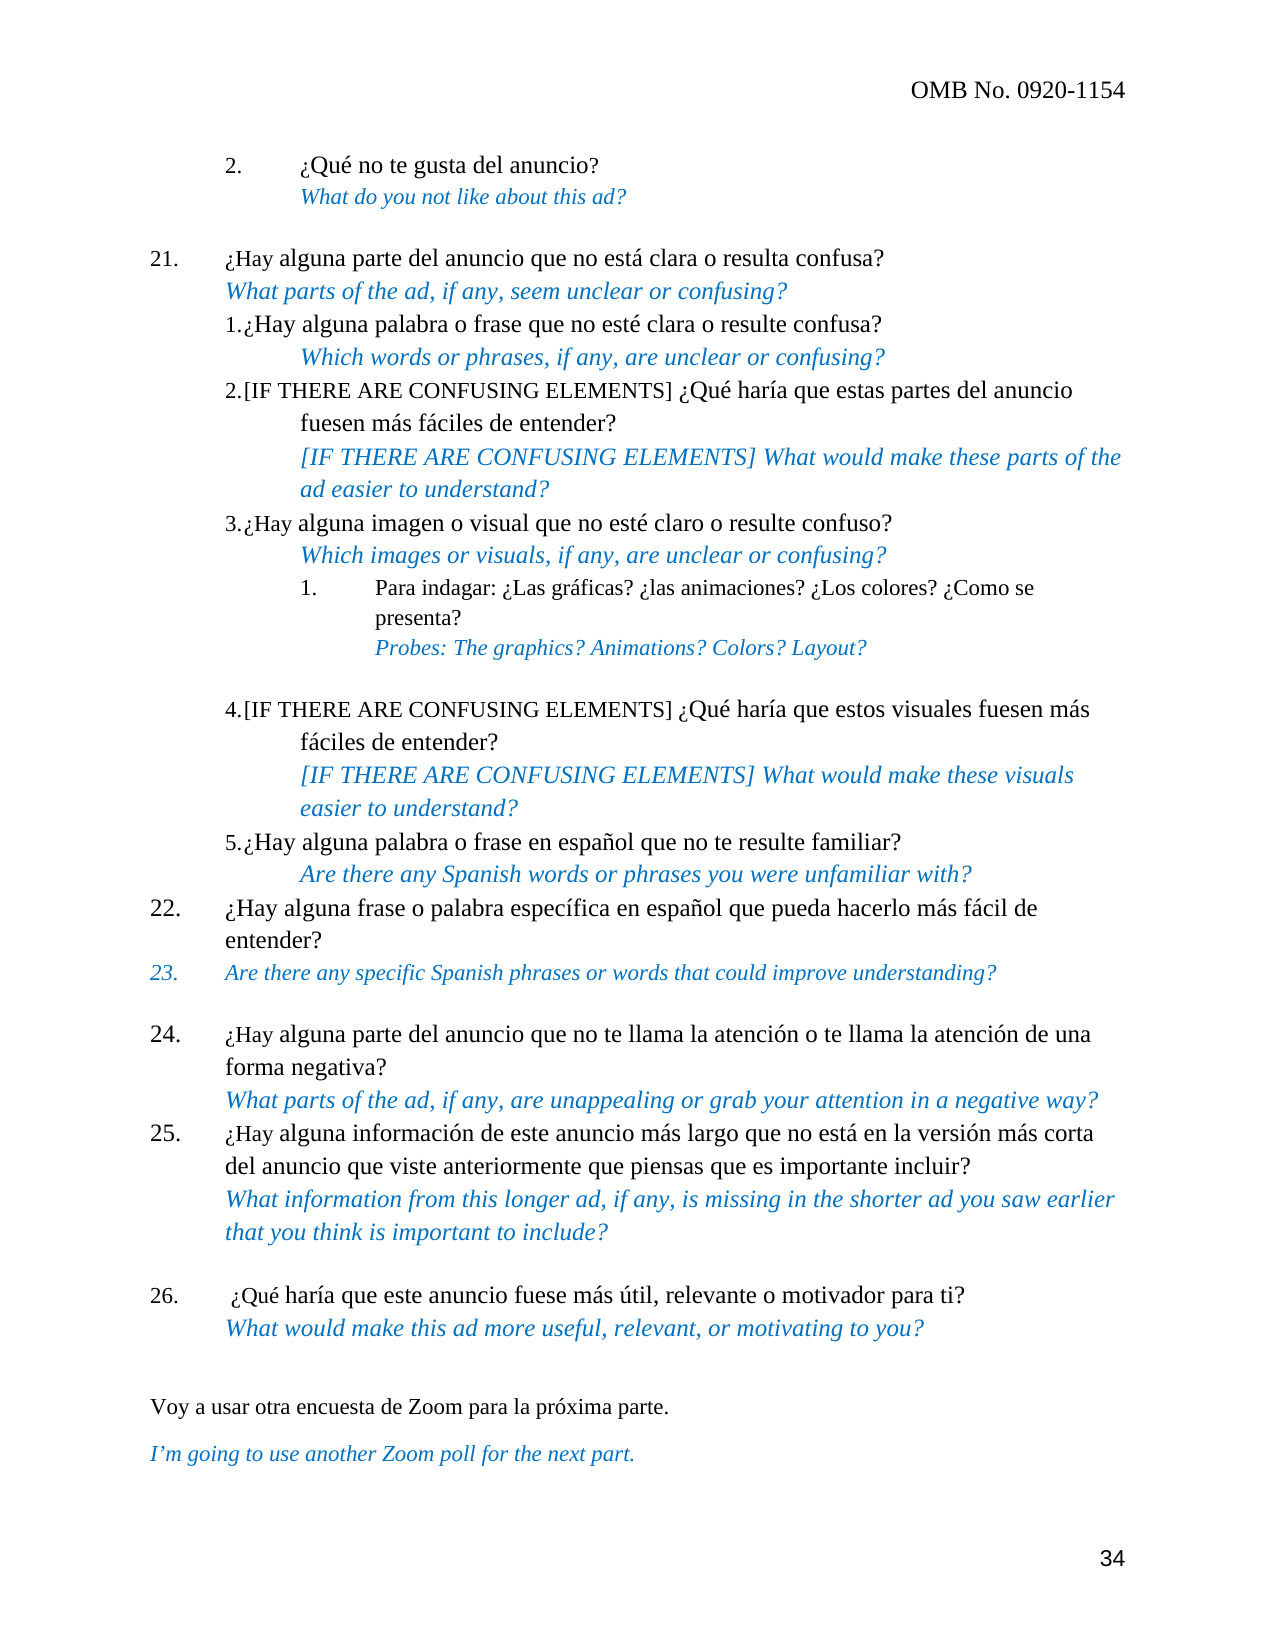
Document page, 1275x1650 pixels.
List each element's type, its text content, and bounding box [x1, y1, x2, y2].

text What parts of the ad, if any, are unappealing or grab your attention in a negative way? [225, 1085, 1125, 1114]
text Voy a usar otra encuesta de Zoom para la próxima parte. [150, 1393, 1125, 1420]
text What do you not like about this ad? [300, 183, 1125, 209]
text Probes: The graphics? Animations? Colors? Layout? [300, 634, 1125, 660]
list [IF THERE ARE CONFUSING ELEMENTS] ¿Qué haría que estos visuales fuesen más fáciles de entender? [225, 694, 1125, 756]
text [IF THERE ARE CONFUSING ELEMENTS] What would make these visuals easier to understand? [300, 761, 1125, 822]
text I’m going to use another Zoom poll for the next part. [150, 1440, 1125, 1467]
list Are there any Spanish words or phrases you were unfamiliar with? [300, 859, 1125, 888]
list Para indagar: ¿Las gráficas? ¿las animaciones? ¿Los colores? ¿Como se presenta? [300, 574, 1125, 630]
list ¿Hay alguna frase o palabra específica en español que pueda hacerlo más fácil de entender? [150, 893, 1125, 954]
list ¿Qué haría que este anuncio fuese más útil, relevante o motivador para ti? [150, 1280, 1125, 1309]
text What information from this longer ad, if any, is missing in the shorter ad you saw earlier that you think is important to include? [225, 1184, 1125, 1246]
list ¿Hay alguna imagen o visual que no esté claro o resulte confuso? [225, 508, 1125, 536]
text Which words or phrases, if any, are unclear or confusing? [300, 342, 1125, 371]
text What parts of the ad, if any, seem unclear or confusing? [225, 276, 1125, 305]
list ¿Hay alguna parte del anuncio que no te llama la atención o te llama la atención de una forma negativa? [150, 1019, 1125, 1081]
text What would make this ad more useful, relevant, or motivating to you? [225, 1313, 1125, 1342]
list ¿Qué no te gusta del anuncio? [225, 150, 1125, 179]
text [IF THERE ARE CONFUSING ELEMENTS] What would make these parts of the ad easier to understand? [300, 442, 1125, 503]
list [IF THERE ARE CONFUSING ELEMENTS] ¿Qué haría que estas partes del anuncio fuesen más fáciles de entender? [225, 376, 1125, 437]
list ¿Hay alguna información de este anuncio más largo que no está en la versión más corta del anuncio que viste anteriormente que piensas que es importante incluir? [150, 1118, 1125, 1180]
text Which images or visuals, if any, are unclear or confusing? [300, 541, 1125, 569]
list ¿Hay alguna parte del anuncio que no está clara o resulta confusa? [150, 243, 1125, 272]
list ¿Hay alguna palabra o frase en español que no te resulte familiar? [225, 827, 1125, 855]
list Are there any specific Spanish phrases or words that could improve understanding? [150, 959, 1125, 985]
list ¿Hay alguna palabra o frase que no esté clara o resulte confusa? [225, 309, 1125, 338]
